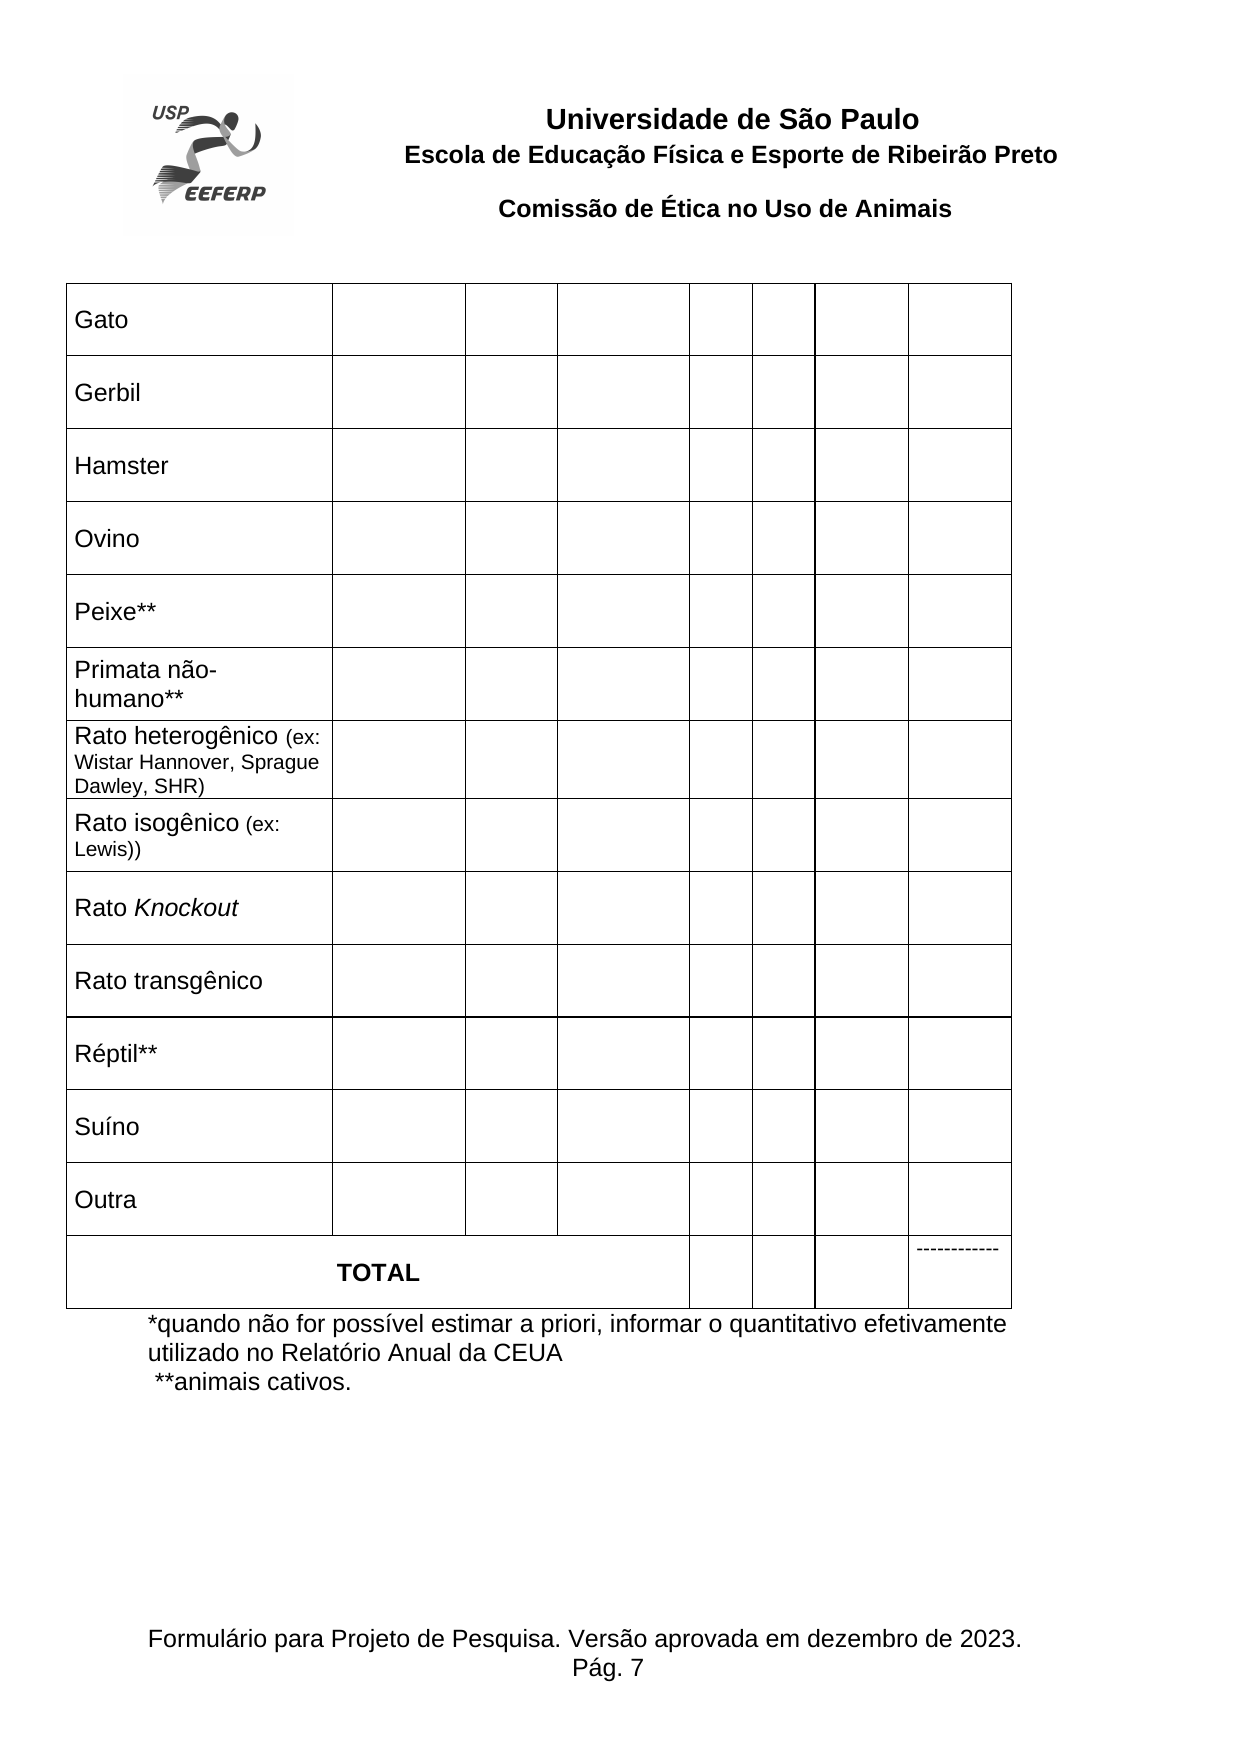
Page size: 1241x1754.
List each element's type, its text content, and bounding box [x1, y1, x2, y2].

table_cell [753, 502, 814, 574]
table_cell [333, 872, 465, 943]
table_cell [753, 1163, 814, 1235]
table_cell [816, 799, 908, 871]
table_cell [558, 1163, 689, 1235]
table_cell [909, 872, 1011, 943]
table_cell [753, 429, 814, 501]
table_cell [753, 284, 814, 355]
table_cell [753, 648, 814, 720]
table_cell [909, 648, 1011, 720]
table_cell [753, 1236, 814, 1308]
table_cell [690, 872, 752, 943]
table_cell [909, 1163, 1011, 1235]
table_cell [558, 502, 689, 574]
table_cell [333, 356, 465, 428]
table_cell [333, 945, 465, 1016]
table_cell [816, 575, 908, 647]
table_cell Gerbil [67, 356, 332, 428]
table_cell [909, 721, 1011, 798]
table_cell Rato heterogênico (ex: Wistar Hannover, Sprague Dawley, SHR) [67, 721, 332, 798]
table_cell [816, 502, 908, 574]
table_cell [690, 648, 752, 720]
table_cell [753, 575, 814, 647]
table_cell [690, 799, 752, 871]
table_cell [333, 284, 465, 355]
table_cell [690, 284, 752, 355]
table_cell [909, 1018, 1011, 1089]
table_cell [558, 429, 689, 501]
table_cell [333, 648, 465, 720]
table_cell [466, 721, 557, 798]
table_cell [466, 1018, 557, 1089]
table_cell [466, 356, 557, 428]
table_cell [909, 356, 1011, 428]
table_cell [558, 721, 689, 798]
picture [123, 74, 294, 236]
table_cell [909, 945, 1011, 1016]
table_cell [909, 799, 1011, 871]
table_cell [558, 648, 689, 720]
table_cell [690, 1163, 752, 1235]
table_cell [558, 945, 689, 1016]
table_cell [753, 799, 814, 871]
table_cell [333, 1090, 465, 1162]
table_cell [909, 429, 1011, 501]
table_cell [753, 1090, 814, 1162]
text *quando não for possível estimar a priori, informar o quantitativo efetivamente utilizado no Relatório Anual da CEUA [148, 1309, 1092, 1367]
table_cell [816, 1163, 908, 1235]
table_cell [466, 1090, 557, 1162]
table_cell [466, 284, 557, 355]
table_cell Gato [67, 284, 332, 355]
table_cell [816, 429, 908, 501]
table_cell [690, 356, 752, 428]
table_cell [690, 429, 752, 501]
table_cell Suíno [67, 1090, 332, 1162]
table_cell [558, 799, 689, 871]
table_cell [558, 1090, 689, 1162]
table_cell [466, 648, 557, 720]
table_cell Ovino [67, 502, 332, 574]
table_cell [558, 872, 689, 943]
table_cell [690, 721, 752, 798]
table_cell [466, 799, 557, 871]
table_cell [909, 502, 1011, 574]
table_cell Rato transgênico [67, 945, 332, 1016]
table_cell Primata não-humano** [67, 648, 332, 720]
table_cell [909, 284, 1011, 355]
table_cell [690, 502, 752, 574]
table_cell [333, 1163, 465, 1235]
table_cell [333, 429, 465, 501]
table_cell [466, 575, 557, 647]
table_cell TOTAL [67, 1236, 689, 1308]
table_cell [333, 502, 465, 574]
text **animais cativos. [148, 1367, 1092, 1395]
table_cell Peixe** [67, 575, 332, 647]
table_cell Rato isogênico (ex: Lewis)) [67, 799, 332, 871]
table_cell [558, 1018, 689, 1089]
table_cell [816, 945, 908, 1016]
table_cell [909, 1090, 1011, 1162]
table_cell [909, 575, 1011, 647]
table_cell [816, 1236, 908, 1308]
table_cell [466, 872, 557, 943]
table_cell Rato Knockout [67, 872, 332, 943]
table_cell [466, 1163, 557, 1235]
table_cell [333, 721, 465, 798]
table_cell [753, 1018, 814, 1089]
table_cell [816, 356, 908, 428]
table_cell [690, 945, 752, 1016]
table_cell Hamster [67, 429, 332, 501]
table_cell [753, 356, 814, 428]
table_cell [690, 1090, 752, 1162]
table_cell [690, 1236, 752, 1308]
table_cell Réptil** [67, 1018, 332, 1089]
table_cell [816, 1090, 908, 1162]
table_cell [690, 1018, 752, 1089]
table_cell [558, 284, 689, 355]
table_cell [333, 799, 465, 871]
table_cell [816, 721, 908, 798]
table_cell [816, 872, 908, 943]
table_cell [816, 1018, 908, 1089]
table_cell Outra [67, 1163, 332, 1235]
table_cell [466, 502, 557, 574]
table_cell [466, 429, 557, 501]
table_cell [558, 575, 689, 647]
table_cell [558, 356, 689, 428]
table_cell [333, 575, 465, 647]
table_cell [466, 945, 557, 1016]
table_cell [333, 1018, 465, 1089]
table_cell [816, 648, 908, 720]
table_cell [816, 284, 908, 355]
table_cell [753, 721, 814, 798]
table_cell [753, 872, 814, 943]
table_cell ------------ [909, 1236, 1011, 1308]
table_cell [690, 575, 752, 647]
table_cell [753, 945, 814, 1016]
